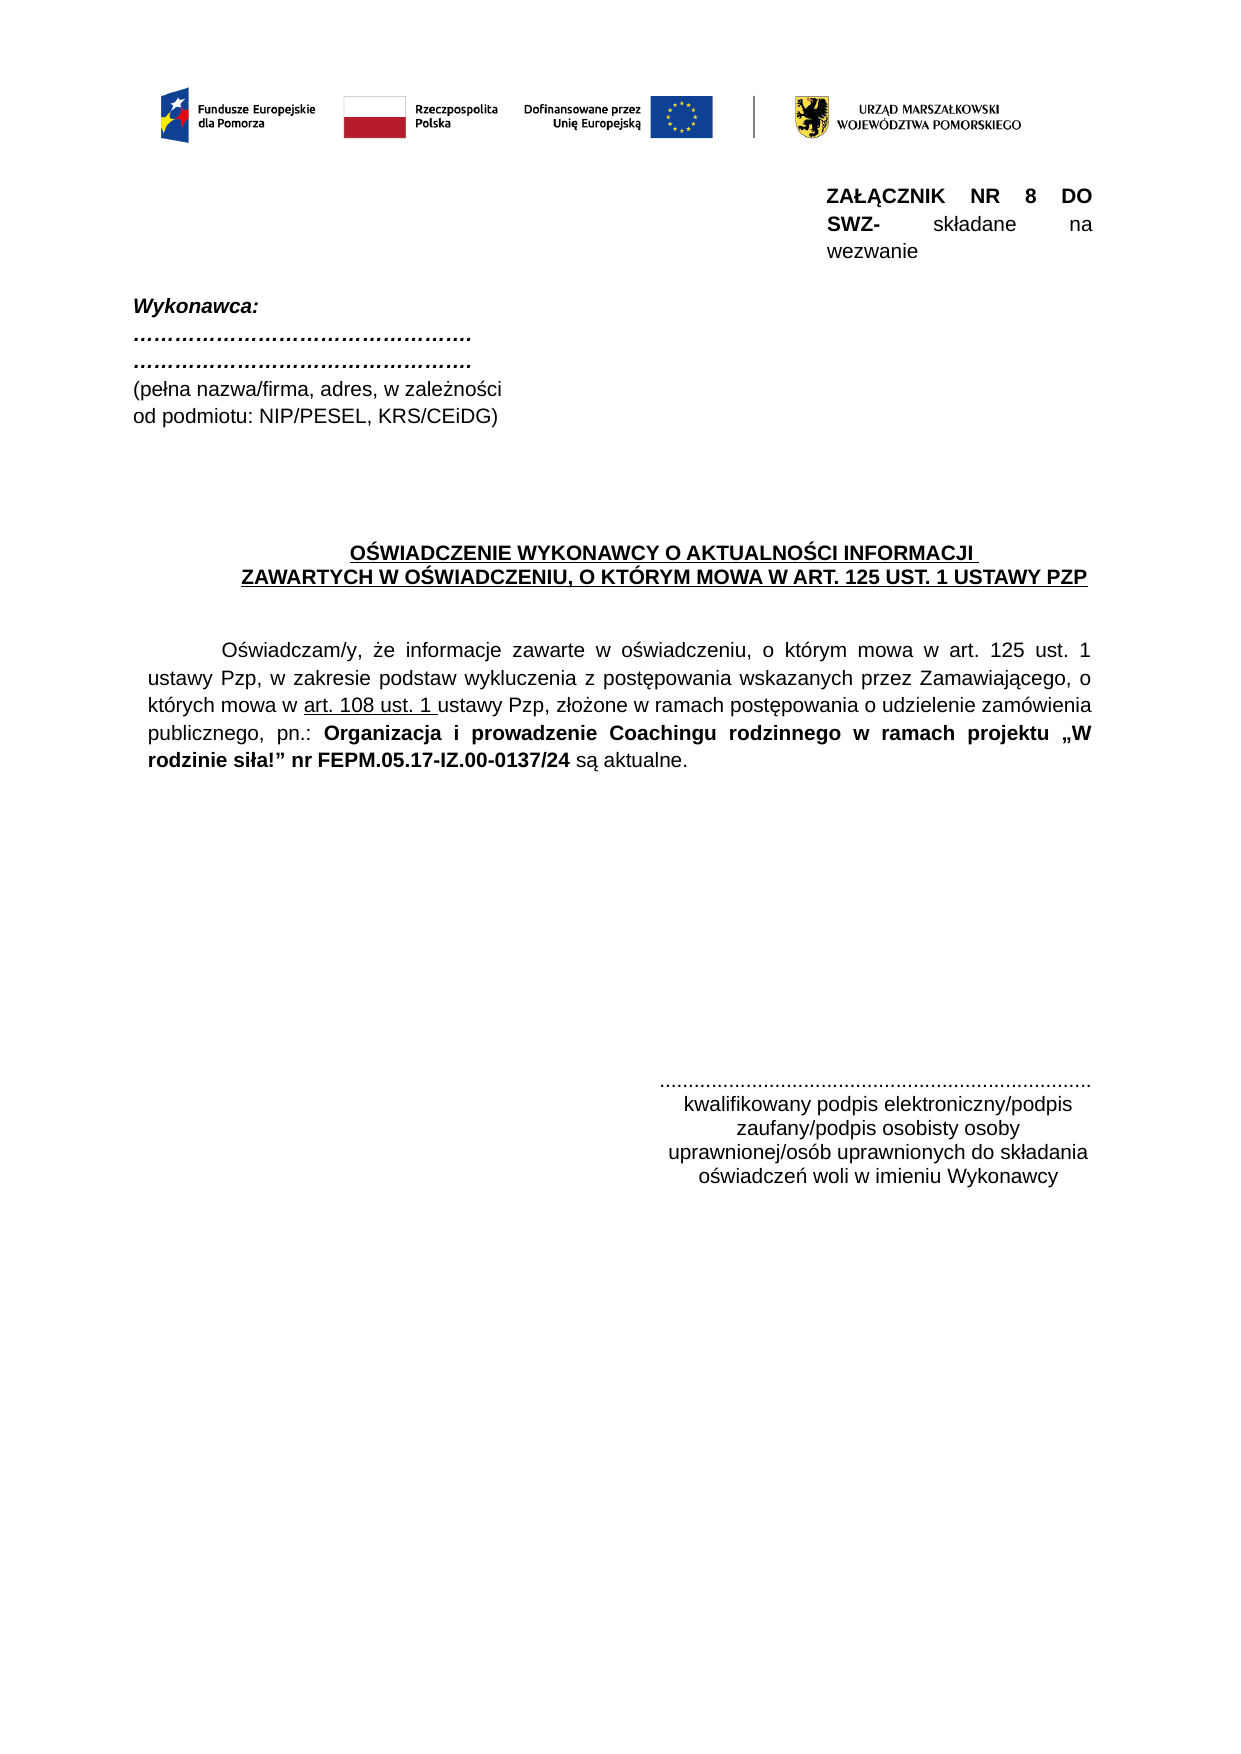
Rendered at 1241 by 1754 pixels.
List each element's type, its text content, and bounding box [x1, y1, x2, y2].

text (pełna nazwa/firma, adres, w zależności [133, 377, 1093, 401]
text kwalifikowany podpis elektroniczny/podpis zaufany/podpis osobisty osoby uprawnionej/osób uprawnionych do składania oświadczeń woli w imieniu Wykonawcy [664, 1092, 1093, 1188]
text OŚWIADCZENIE WYKONAWCY O AKTUALNOŚCI INFORMACJI ZAWARTYCH W OŚWIADCZENIU, O KTÓRYM MOWA W ART. 125 UST. 1 USTAWY PZP [236, 541, 1093, 589]
text …………………………………………. [133, 322, 1093, 346]
text ZAŁĄCZNIK NR 8 DO SWZ- składane na wezwanie [826, 184, 1093, 263]
text ........................................................................... [148, 1068, 1093, 1092]
text Oświadczam/y, że informacje zawarte w oświadczeniu, o którym mowa w art. 125 ust. 1 ustawy Pzp, w zakresie podstaw wykluczenia z postępowania wskazanych przez Zamawiającego, o których mowa w art. 108 ust. 1 ustawy Pzp, złożone w ramach postępowania o udzielenie zamówienia publicznego, pn.: Organizacja i prowadzenie Coachingu rodzinnego w ramach projektu „W rodzinie siła!” nr FEPM.05.17-IZ.00-0137/24 są aktualne. [148, 638, 1093, 772]
text od podmiotu: NIP/PESEL, KRS/CEiDG) [133, 404, 1093, 428]
picture [147, 73, 1042, 157]
text Wykonawca: [133, 294, 1093, 318]
text …………………………………………. [133, 349, 1093, 373]
